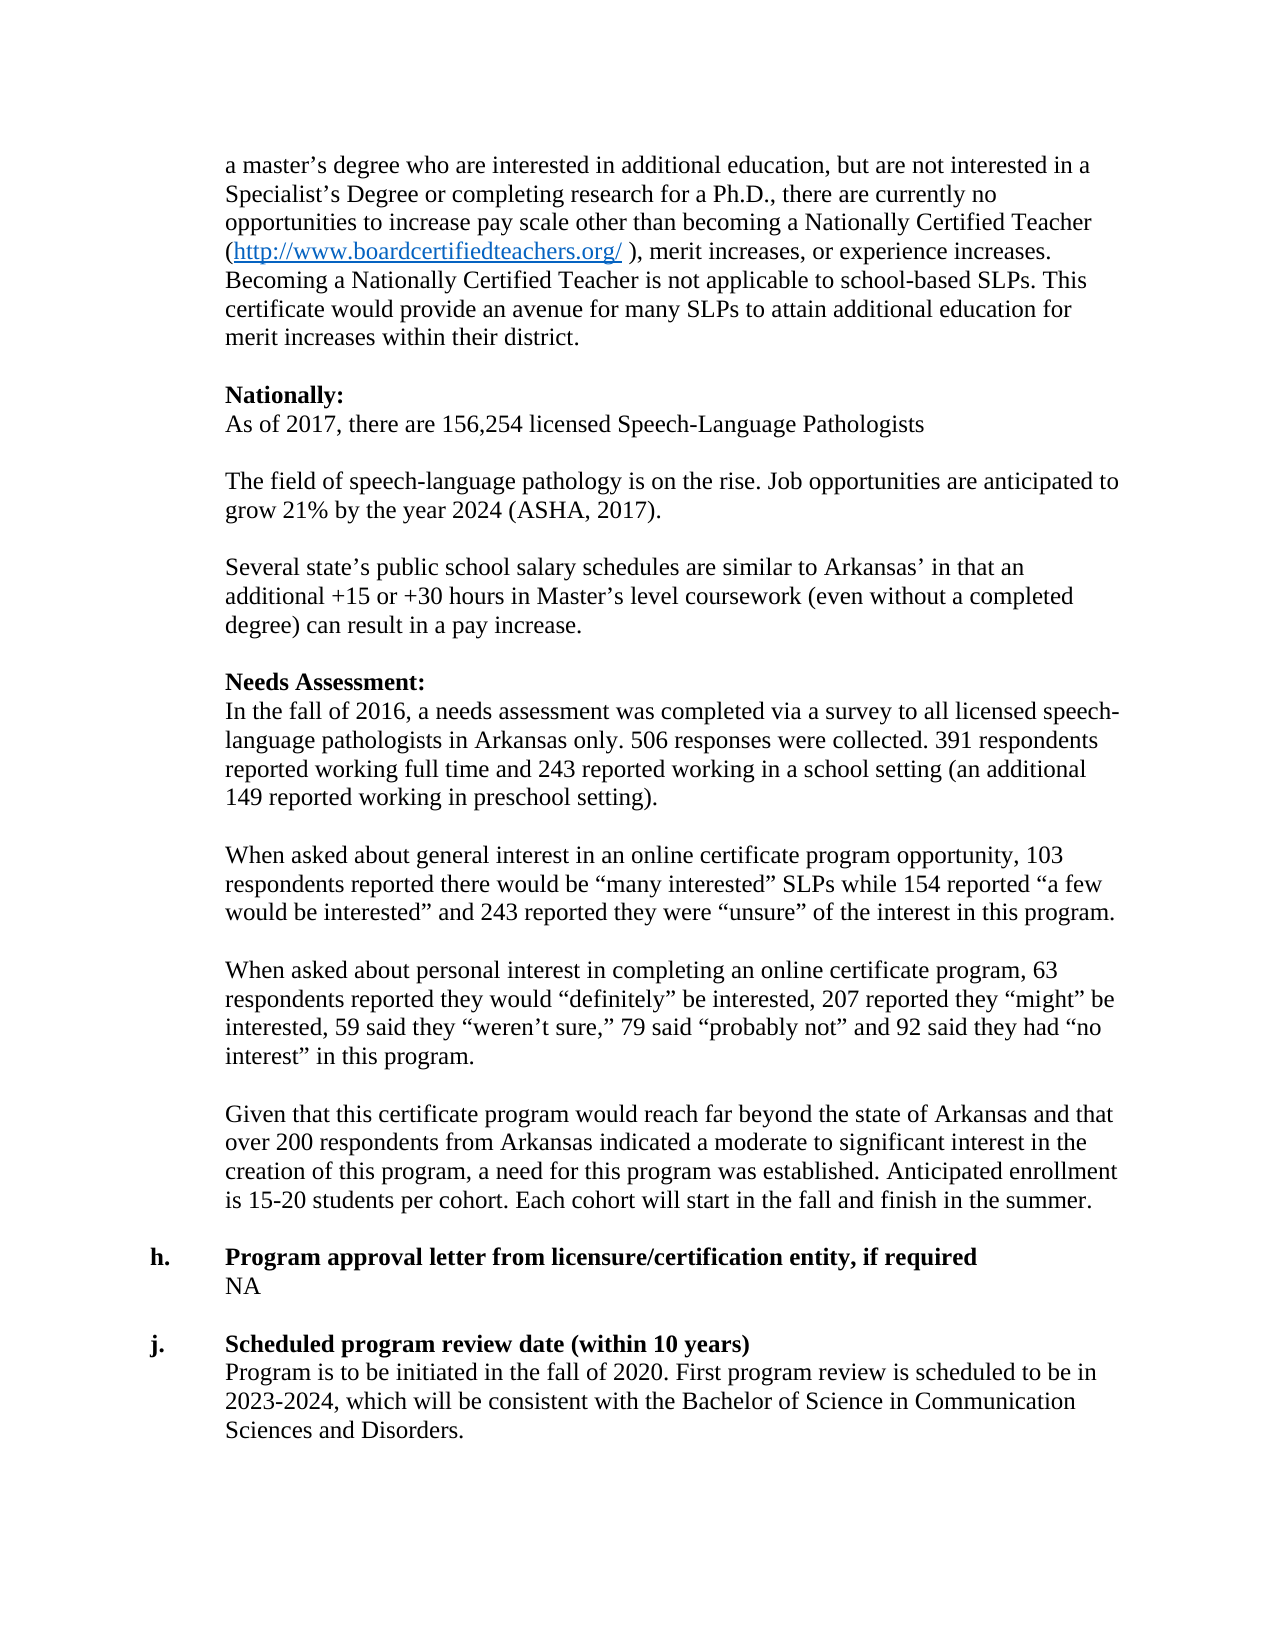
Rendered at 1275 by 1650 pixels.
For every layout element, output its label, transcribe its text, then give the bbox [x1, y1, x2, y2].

text NA [150, 1271, 1125, 1300]
text Nationally: [225, 380, 1125, 409]
text When asked about personal interest in completing an online certificate program, 63 respondents reported they would “definitely” be interested, 207 reported they “might” be interested, 59 said they “weren’t sure,” 79 said “probably not” and 92 said they had “no interest” in this program. [225, 955, 1125, 1070]
text Needs Assessment: [225, 667, 1125, 696]
text h. Program approval letter from licensure/certification entity, if required [150, 1242, 1125, 1271]
text Given that this certificate program would reach far beyond the state of Arkansas and that over 200 respondents from Arkansas indicated a moderate to significant interest in the creation of this program, a need for this program was established. Anticipated enrollment is 15-20 students per cohort. Each cohort will start in the fall and finish in the summer. [225, 1099, 1125, 1214]
text In the fall of 2016, a needs assessment was completed via a survey to all licensed speech-language pathologists in Arkansas only. 506 responses were collected. 391 respondents reported working full time and 243 reported working in a school setting (an additional 149 reported working in preschool setting). [225, 696, 1125, 811]
text j. Scheduled program review date (within 10 years) [150, 1329, 1125, 1357]
text As of 2017, there are 156,254 licensed Speech-Language Pathologists [187, 409, 1125, 437]
text When asked about general interest in an online certificate program opportunity, 103 respondents reported there would be “many interested” SLPs while 154 reported “a few would be interested” and 243 reported they were “unsure” of the interest in this program. [225, 840, 1125, 926]
text The field of speech-language pathology is on the rise. Job opportunities are anticipated to grow 21% by the year 2024 (ASHA, 2017). [225, 466, 1125, 524]
text Several state’s public school salary schedules are similar to Arkansas’ in that an additional +15 or +30 hours in Master’s level coursework (even without a completed degree) can result in a pay increase. [225, 552, 1125, 639]
list Program is to be initiated in the fall of 2020. First program review is scheduled to be in 2023-2024, which will be consistent with the Bachelor of Science in Communication Sciences and Disorders. [225, 1357, 1125, 1444]
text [225, 150, 1125, 351]
